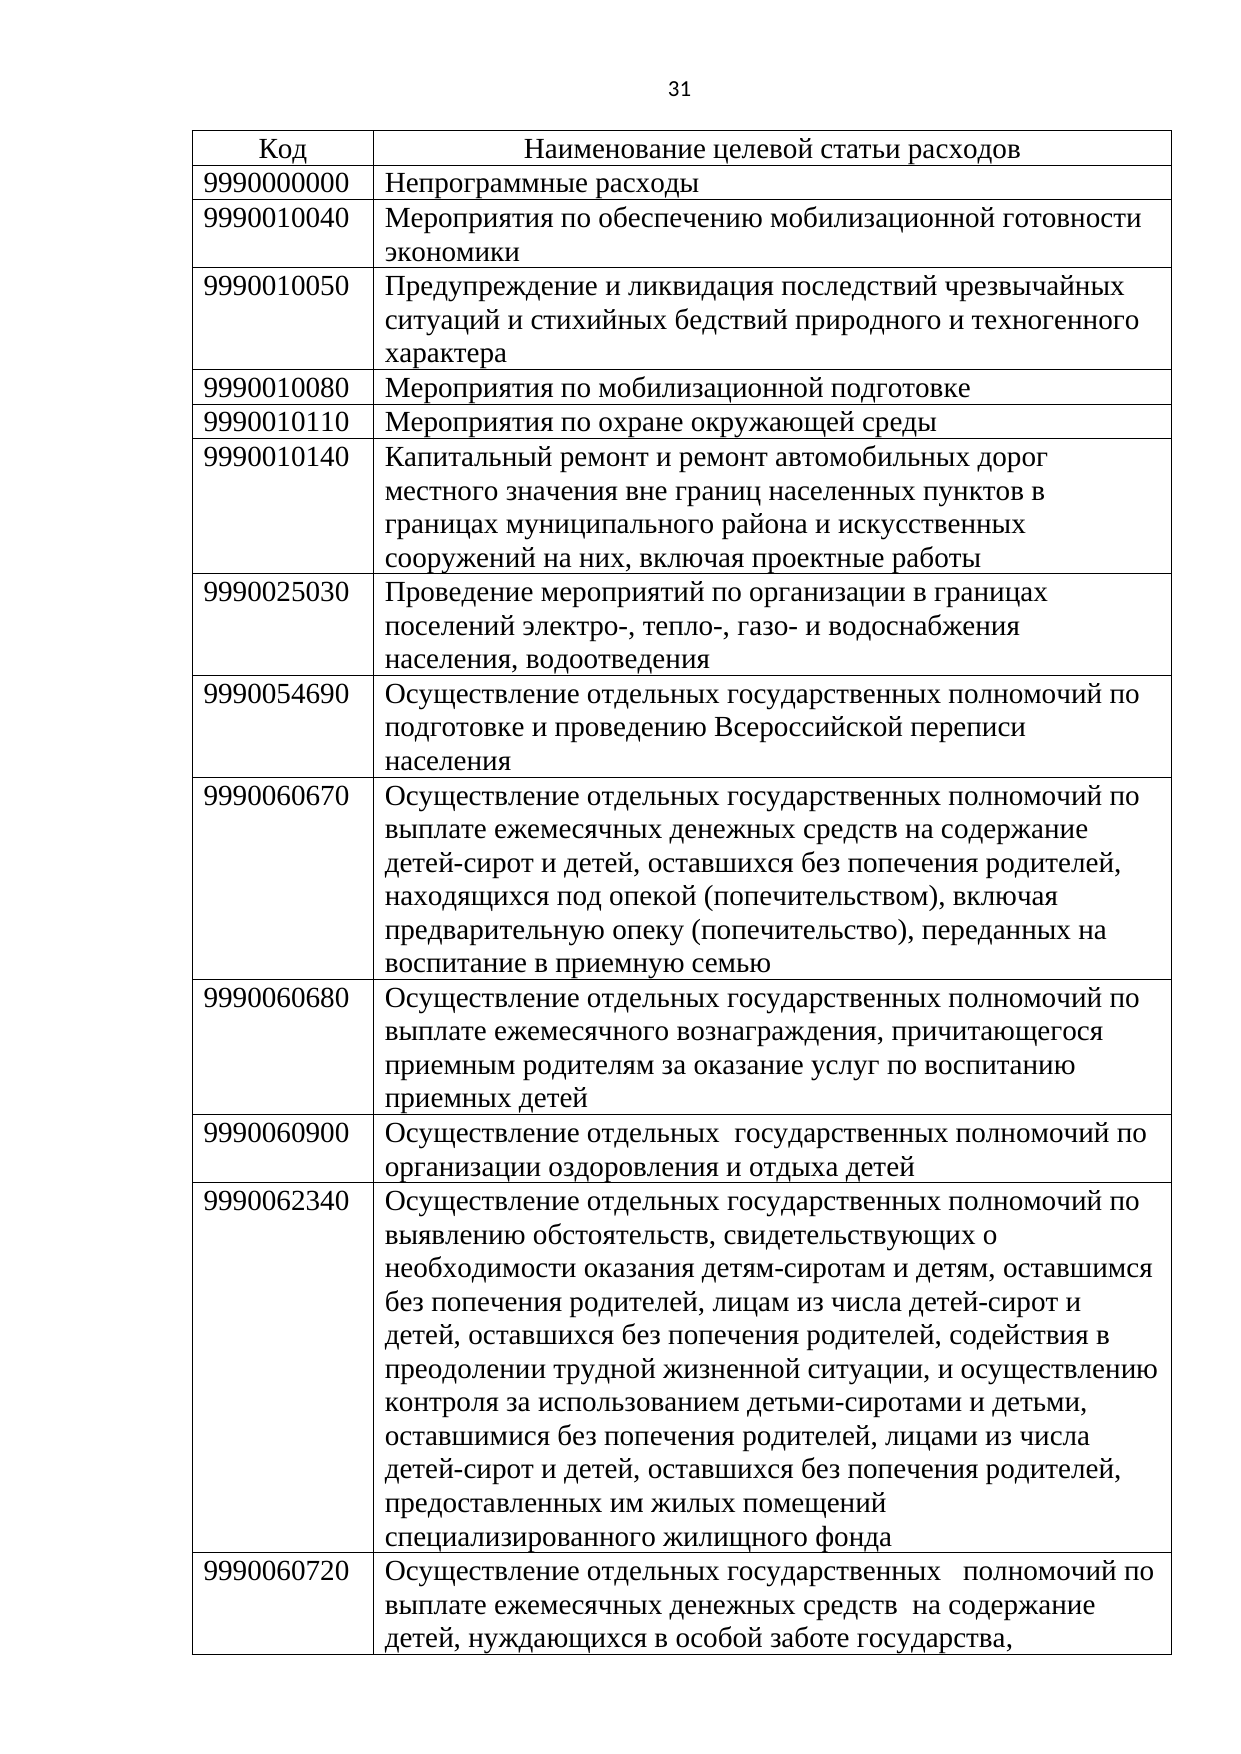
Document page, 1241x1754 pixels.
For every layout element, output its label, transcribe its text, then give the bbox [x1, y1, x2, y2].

table_cell 9990010050 [193, 268, 373, 369]
table_cell 9990000000 [193, 166, 373, 199]
table_cell Мероприятия по охране окружающей среды [374, 405, 1171, 438]
table_header Код [193, 131, 373, 164]
table_cell 9990062340 [193, 1183, 373, 1552]
table_cell Предупреждение и ликвидация последствий чрезвычайных ситуаций и стихийных бедствий природного и техногенного характера [374, 268, 1171, 369]
table_cell 9990010080 [193, 370, 373, 403]
table_cell Осуществление отдельных государственных полномочий по выявлению обстоятельств, свидетельствующих о необходимости оказания детям-сиротам и детям, оставшимся без попечения родителей, лицам из числа детей-сирот и детей, оставшихся без попечения родителей, содействия в преодолении трудной жизненной ситуации, и осуществлению контроля за использованием детьми-сиротами и детьми, оставшимися без попечения родителей, лицами из числа детей-сирот и детей, оставшихся без попечения родителей, предоставленных им жилых помещений специализированного жилищного фонда [374, 1183, 1171, 1552]
table_cell 9990010110 [193, 405, 373, 438]
table_cell Непрограммные расходы [374, 166, 1171, 199]
table_cell 9990060900 [193, 1115, 373, 1182]
table_cell 9990054690 [193, 676, 373, 777]
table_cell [374, 1553, 1171, 1654]
table_cell 9990010140 [193, 439, 373, 573]
table_cell 9990060680 [193, 980, 373, 1114]
table_cell Осуществление отдельных государственных полномочий по организации оздоровления и отдыха детей [374, 1115, 1171, 1182]
table_cell 9990025030 [193, 574, 373, 675]
table_cell 9990010040 [193, 200, 373, 267]
table_cell Осуществление отдельных государственных полномочий по выплате ежемесячных денежных средств на содержание детей-сирот и детей, оставшихся без попечения родителей, находящихся под опекой (попечительством), включая предварительную опеку (попечительство), переданных на воспитание в приемную семью [374, 778, 1171, 979]
table_cell Мероприятия по обеспечению мобилизационной готовности экономики [374, 200, 1171, 267]
table_header Наименование целевой статьи расходов [374, 131, 1171, 164]
table_cell Осуществление отдельных государственных полномочий по выплате ежемесячного вознаграждения, причитающегося приемным родителям за оказание услуг по воспитанию приемных детей [374, 980, 1171, 1114]
table_cell Мероприятия по мобилизационной подготовке [374, 370, 1171, 403]
table_cell Капитальный ремонт и ремонт автомобильных дорог местного значения вне границ населенных пунктов в границах муниципального района и искусственных сооружений на них, включая проектные работы [374, 439, 1171, 573]
table_cell Осуществление отдельных государственных полномочий по подготовке и проведению Всероссийской переписи населения [374, 676, 1171, 777]
table_cell 9990060720 [193, 1553, 373, 1654]
table_cell 9990060670 [193, 778, 373, 979]
table_cell Проведение мероприятий по организации в границах поселений электро-, тепло-, газо- и водоснабжения населения, водоотведения [374, 574, 1171, 675]
